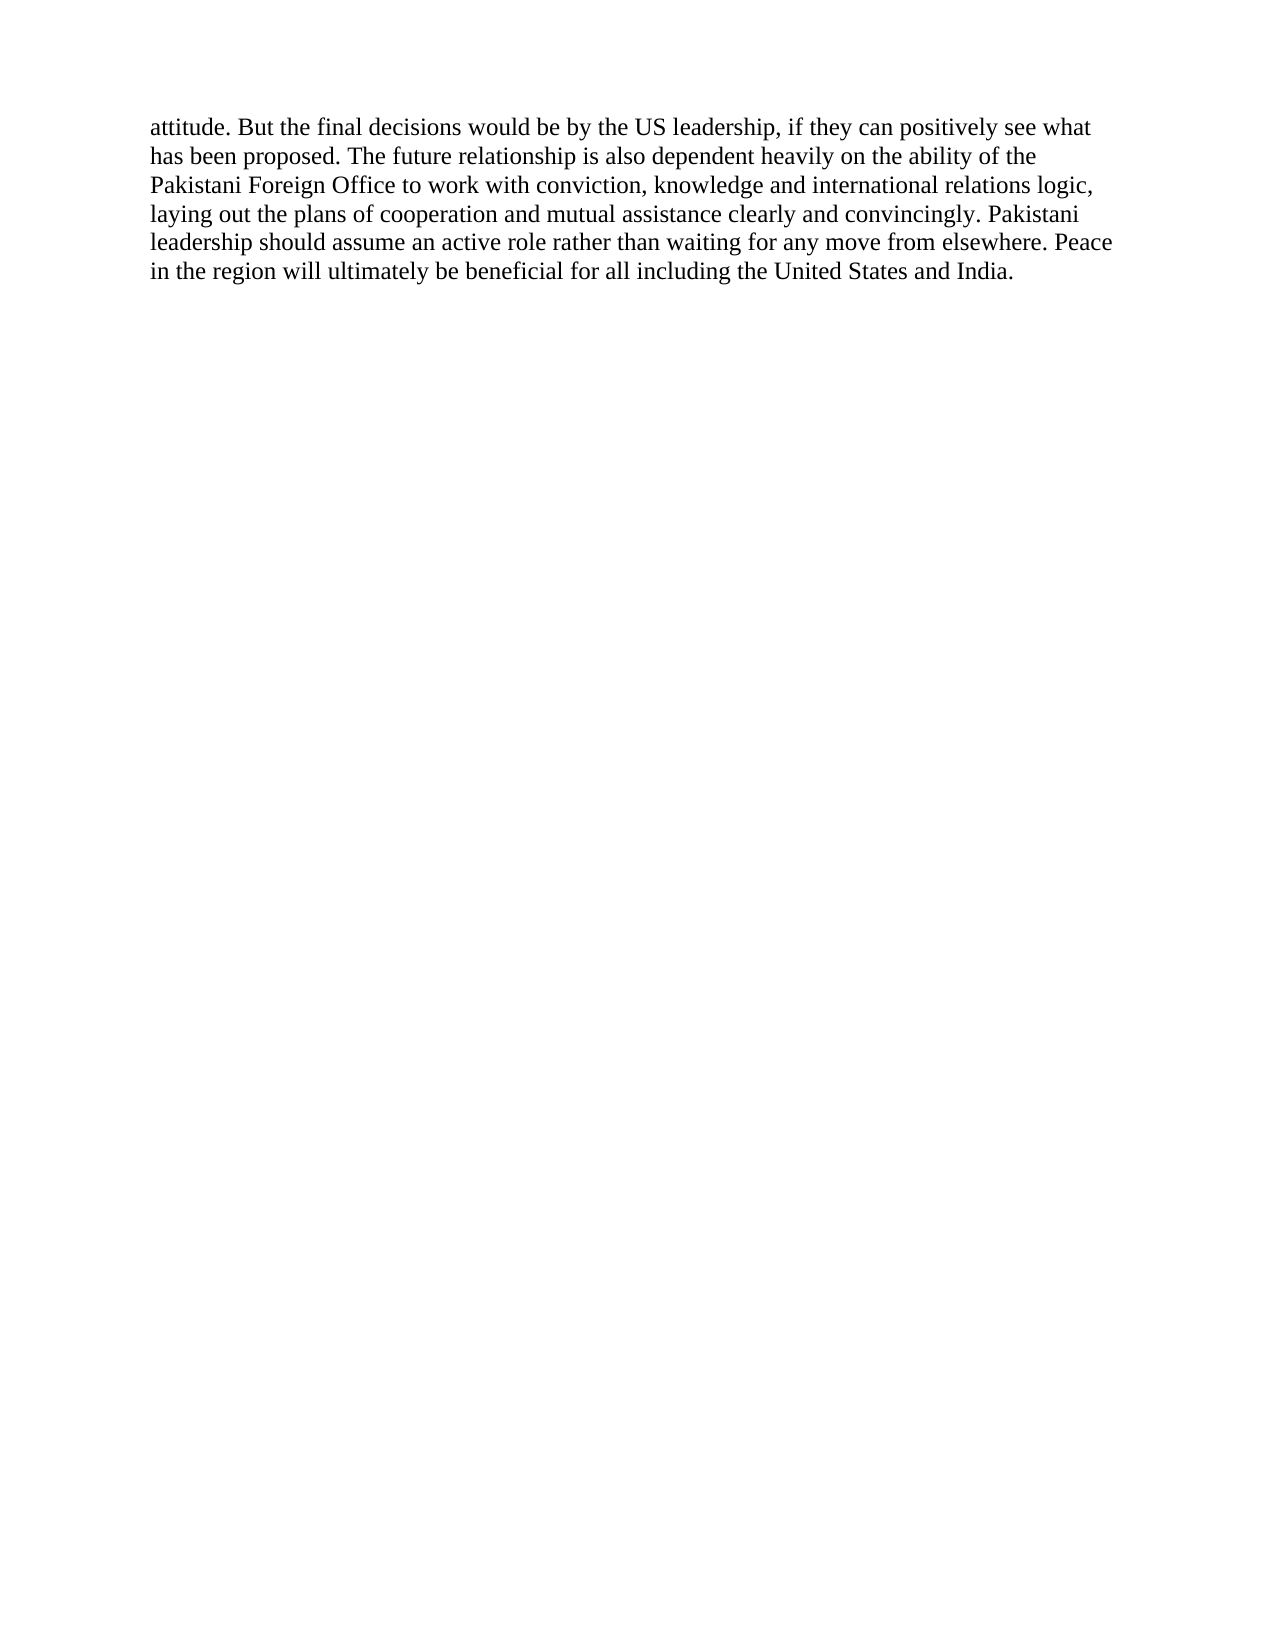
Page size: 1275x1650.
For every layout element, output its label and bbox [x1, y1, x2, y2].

text [150, 112, 1125, 285]
